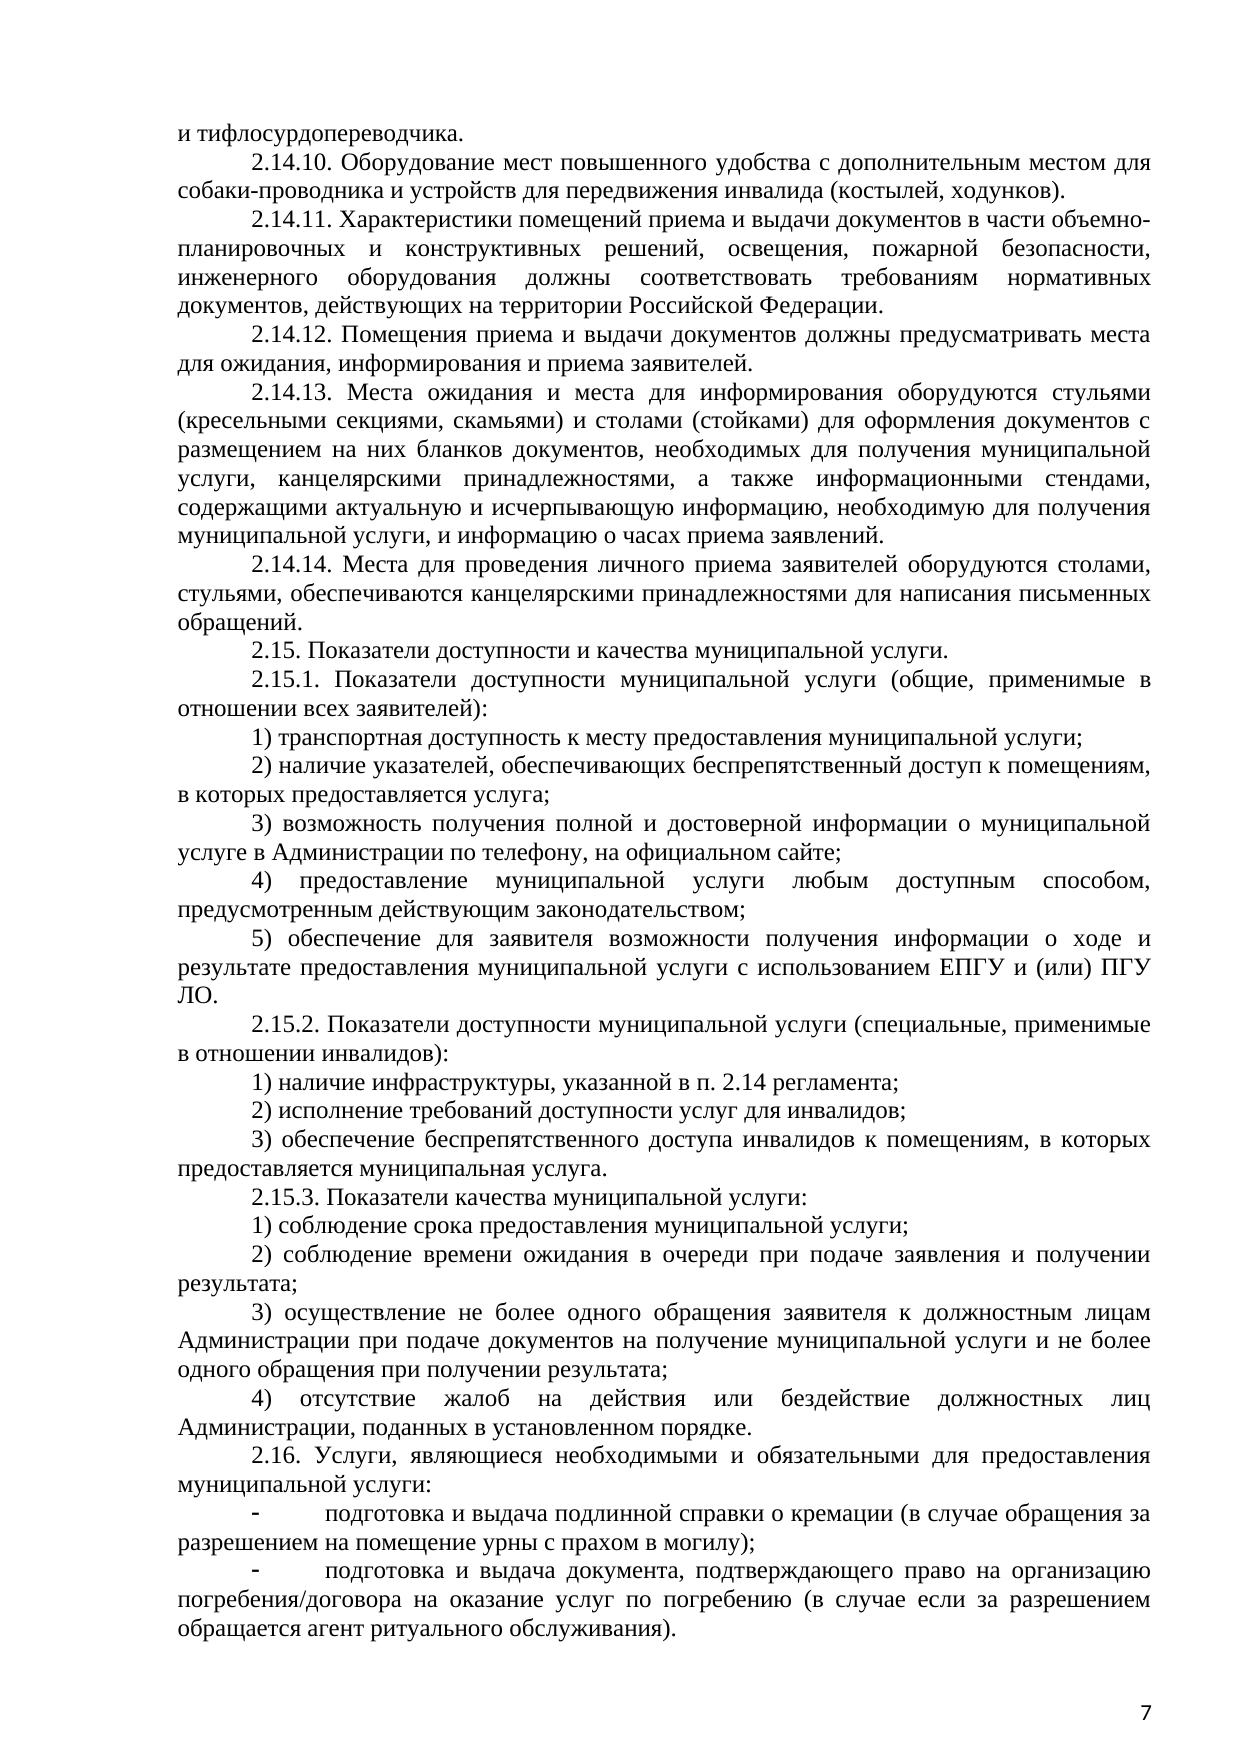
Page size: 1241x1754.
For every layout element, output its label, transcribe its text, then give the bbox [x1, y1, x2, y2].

text 2.15.3. Показатели качества муниципальной услуги: [177, 1182, 1152, 1211]
text 2) наличие указателей, обеспечивающих беспрепятственный доступ к помещениям, в которых предоставляется услуга; [177, 751, 1152, 808]
list подготовка и выдача документа, подтверждающего право на организацию погребения/договора на оказание услуг по погребению (в случае если за разрешением обращается агент ритуального обслуживания). [177, 1556, 1152, 1642]
text 2.14.12. Помещения приема и выдачи документов должны предусматривать места для ожидания, информирования и приема заявителей. [177, 319, 1152, 377]
text 1) наличие инфраструктуры, указанной в п. 2.14 регламента; [177, 1067, 1152, 1096]
text 2.16. Услуги, являющиеся необходимыми и обязательными для предоставления муниципальной услуги: [177, 1441, 1152, 1498]
text 2) соблюдение времени ожидания в очереди при подаче заявления и получении результата; [177, 1239, 1152, 1297]
text 2.14.11. Характеристики помещений приема и выдачи документов в части объемно-планировочных и конструктивных решений, освещения, пожарной безопасности, инженерного оборудования должны соответствовать требованиям нормативных документов, действующих на территории Российской Федерации. [177, 204, 1152, 319]
text 2.14.14. Места для проведения личного приема заявителей оборудуются столами, стульями, обеспечиваются канцелярскими принадлежностями для написания письменных обращений. [177, 549, 1152, 636]
text 2.14.13. Места ожидания и места для информирования оборудуются стульями (кресельными секциями, скамьями) и столами (стойками) для оформления документов с размещением на них бланков документов, необходимых для получения муниципальной услуги, канцелярскими принадлежностями, а также информационными стендами, содержащими актуальную и исчерпывающую информацию, необходимую для получения муниципальной услуги, и информацию о часах приема заявлений. [177, 377, 1152, 549]
text 2.15.1. Показатели доступности муниципальной услуги (общие, применимые в отношении всех заявителей): [177, 664, 1152, 722]
text 5) обеспечение для заявителя возможности получения информации о ходе и результате предоставления муниципальной услуги с использованием ЕПГУ и (или) ПГУ ЛО. [177, 923, 1152, 1009]
text 3) возможность получения полной и достоверной информации о муниципальной услуге в Администрации по телефону, на официальном сайте; [177, 808, 1152, 866]
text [177, 118, 1152, 147]
text 3) обеспечение беспрепятственного доступа инвалидов к помещениям, в которых предоставляется муниципальная услуга. [177, 1124, 1152, 1182]
text 4) отсутствие жалоб на действия или бездействие должностных лиц Администрации, поданных в установленном порядке. [177, 1383, 1152, 1441]
text 3) осуществление не более одного обращения заявителя к должностным лицам Администрации при подаче документов на получение муниципальной услуги и не более одного обращения при получении результата; [177, 1297, 1152, 1383]
text 1) транспортная доступность к месту предоставления муниципальной услуги; [177, 722, 1152, 751]
text 1) соблюдение срока предоставления муниципальной услуги; [177, 1211, 1152, 1239]
text 2) исполнение требований доступности услуг для инвалидов; [177, 1096, 1152, 1124]
text 2.14.10. Оборудование мест повышенного удобства с дополнительным местом для собаки-проводника и устройств для передвижения инвалида (костылей, ходунков). [177, 147, 1152, 204]
list подготовка и выдача подлинной справки о кремации (в случае обращения за разрешением на помещение урны с прахом в могилу); [177, 1498, 1152, 1556]
text 4) предоставление муниципальной услуги любым доступным способом, предусмотренным действующим законодательством; [177, 866, 1152, 923]
text 2.15.2. Показатели доступности муниципальной услуги (специальные, применимые в отношении инвалидов): [177, 1009, 1152, 1067]
text 2.15. Показатели доступности и качества муниципальной услуги. [177, 636, 1152, 664]
